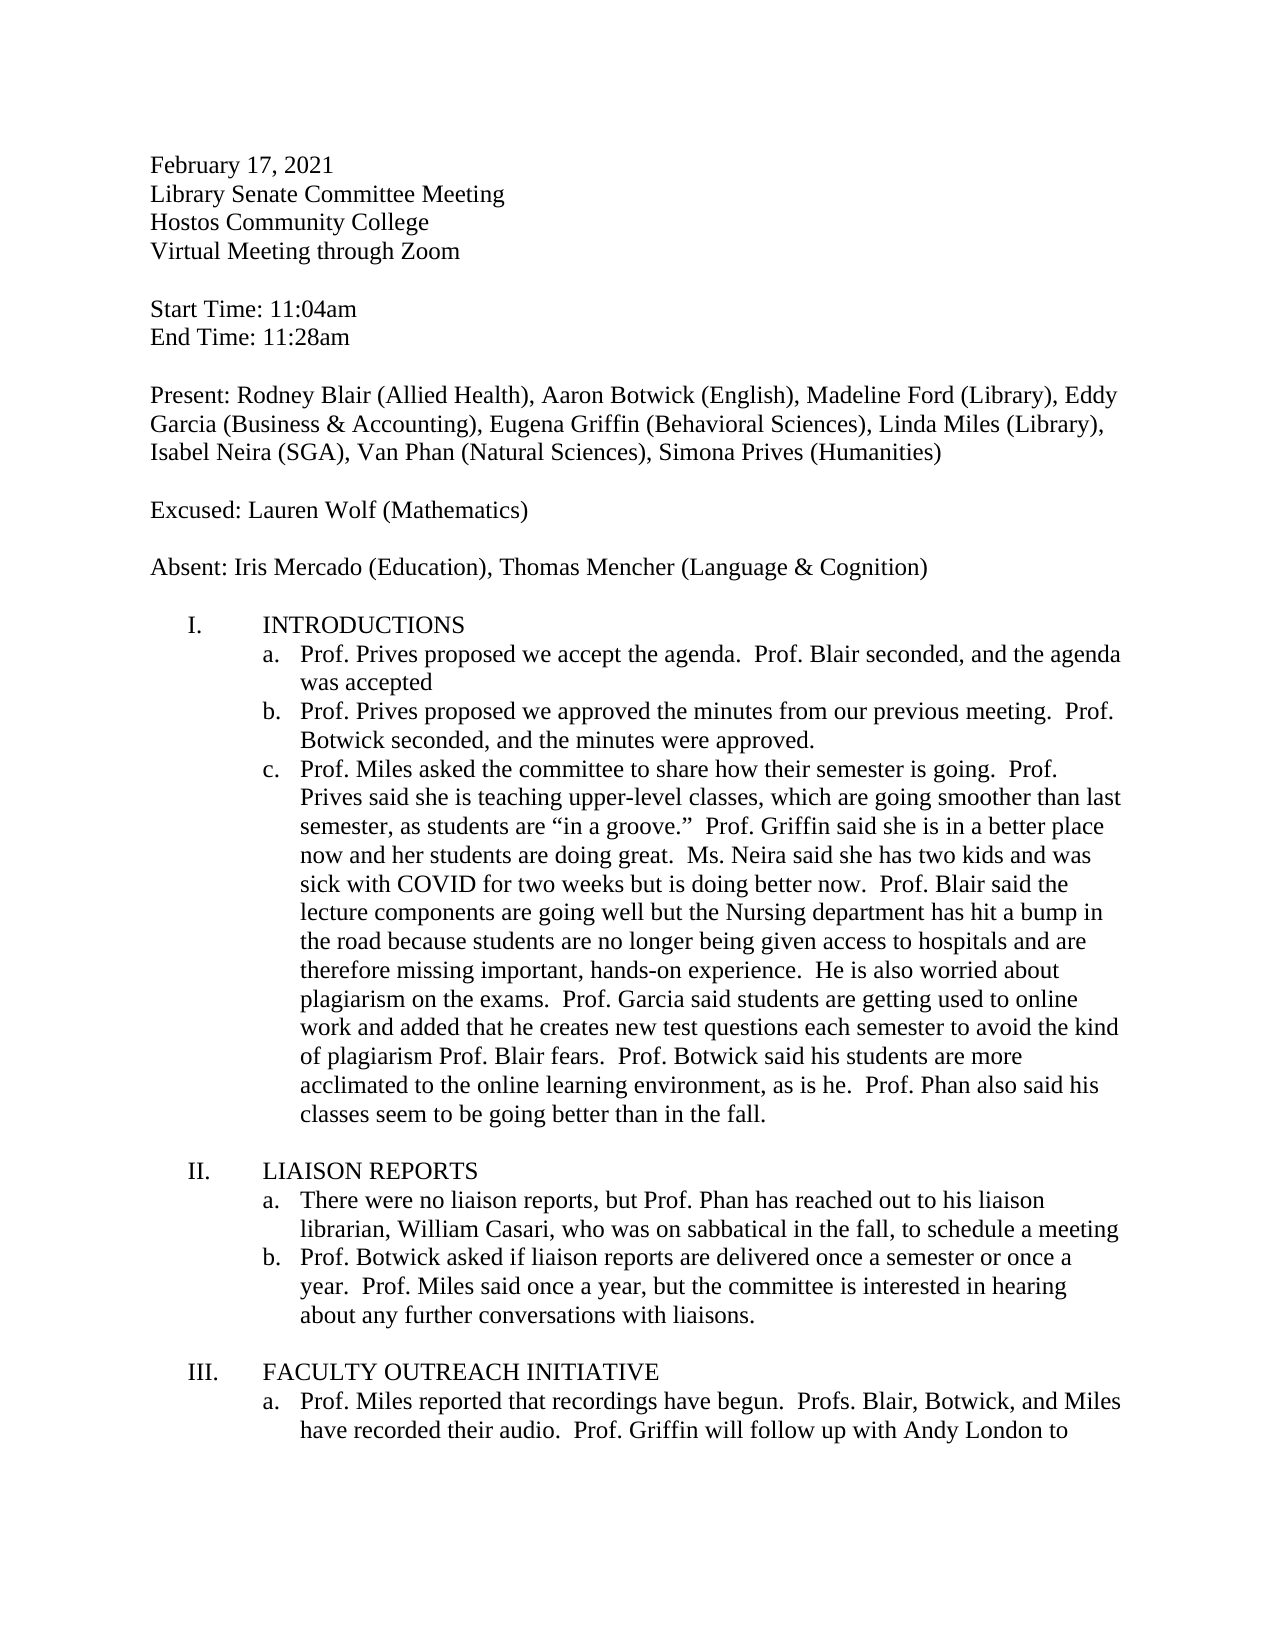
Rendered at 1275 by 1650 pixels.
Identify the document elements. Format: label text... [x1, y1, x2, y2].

list Prof. Miles asked the committee to share how their semester is going. Prof. Prives said she is teaching upper-level classes, which are going smoother than last semester, as students are “in a groove.” Prof. Griffin said she is in a better place now and her students are doing great. Ms. Neira said she has two kids and was sick with COVID for two weeks but is doing better now. Prof. Blair said the lecture components are going well but the Nursing department has hit a bump in the road because students are no longer being given access to hospitals and are therefore missing important, hands-on experience. He is also worried about plagiarism on the exams. Prof. Garcia said students are getting used to online work and added that he creates new test questions each semester to avoid the kind of plagiarism Prof. Blair fears. Prof. Botwick said his students are more acclimated to the online learning environment, as is he. Prof. Phan also said his classes seem to be going better than in the fall. [262, 754, 1125, 1127]
list INTRODUCTIONS [187, 610, 1125, 639]
text Start Time: 11:04am [150, 294, 1125, 322]
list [262, 1386, 1125, 1444]
text Absent: Iris Mercado (Education), Thomas Mencher (Language & Cognition) [150, 552, 1125, 581]
list There were no liaison reports, but Prof. Phan has reached out to his liaison librarian, William Casari, who was on sabbatical in the fall, to schedule a meeting [262, 1185, 1125, 1242]
text Hostos Community College [150, 207, 1125, 236]
list FACULTY OUTREACH INITIATIVE [187, 1357, 1125, 1386]
list Prof. Botwick asked if liaison reports are delivered once a semester or once a year. Prof. Miles said once a year, but the committee is interested in hearing about any further conversations with liaisons. [262, 1242, 1125, 1329]
text Excused: Lauren Wolf (Mathematics) [150, 495, 1125, 524]
text Present: Rodney Blair (Allied Health), Aaron Botwick (English), Madeline Ford (Library), Eddy Garcia (Business & Accounting), Eugena Griffin (Behavioral Sciences), Linda Miles (Library), Isabel Neira (SGA), Van Phan (Natural Sciences), Simona Prives (Humanities) [150, 380, 1125, 466]
text February 17, 2021 [150, 150, 1125, 179]
text End Time: 11:28am [150, 322, 1125, 380]
text Library Senate Committee Meeting [150, 179, 1125, 207]
text Virtual Meeting through Zoom [150, 236, 1125, 265]
list Prof. Prives proposed we accept the agenda. Prof. Blair seconded, and the agenda was accepted [262, 639, 1125, 696]
list Prof. Prives proposed we approved the minutes from our previous meeting. Prof. Botwick seconded, and the minutes were approved. [262, 696, 1125, 754]
list LIAISON REPORTS [187, 1156, 1125, 1185]
